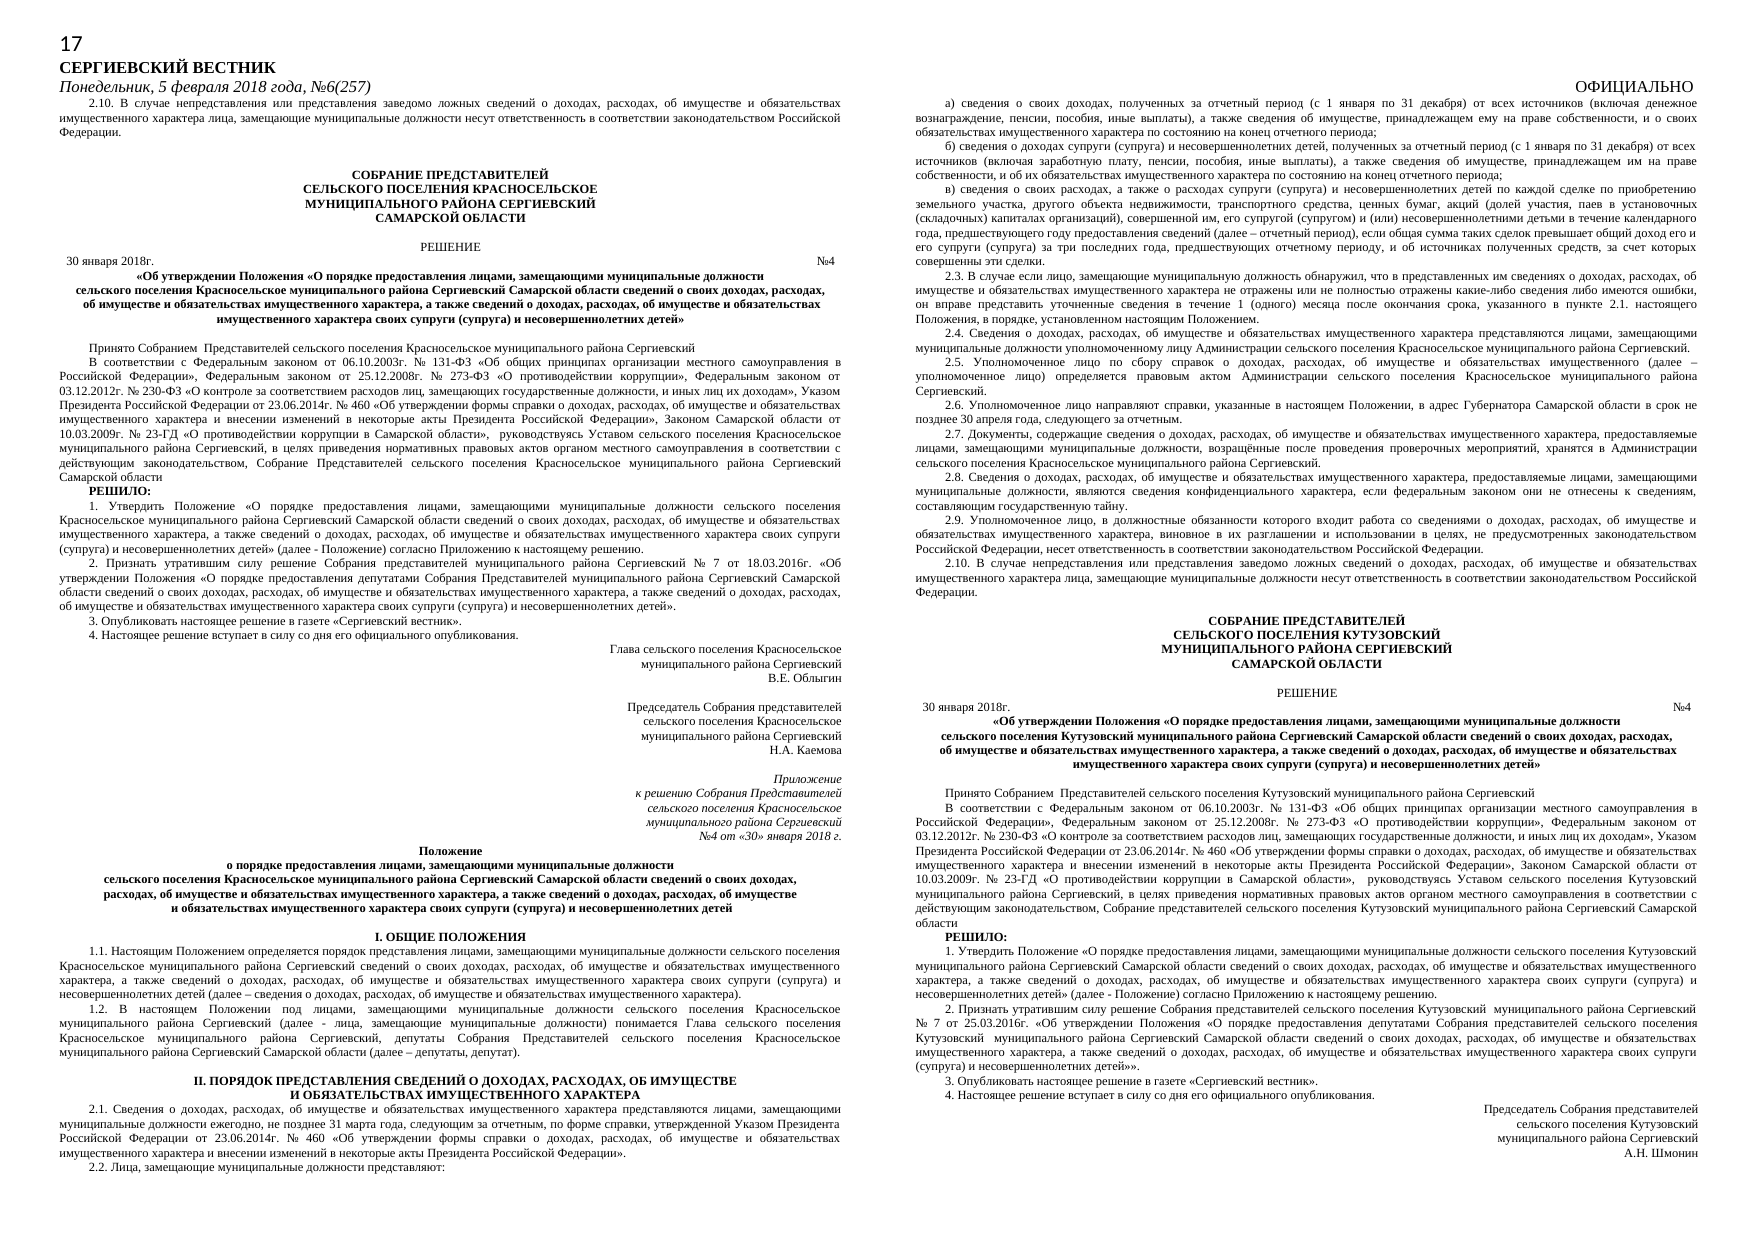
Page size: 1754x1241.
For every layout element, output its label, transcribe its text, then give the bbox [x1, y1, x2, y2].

text 1.2. В настоящем Положении под лицами, замещающими муниципальные должности сельского поселения Красносельское муниципального района Сергиевский (далее - лица, замещающие муниципальные должности) понимается Глава сельского поселения Красносельское муниципального района Сергиевский, депутаты Собрания Представителей сельского поселения Красносельское муниципального района Сергиевский Самарской области (далее – депутаты, депутат). [59, 1002, 842, 1059]
text сельского поселения Красносельское [59, 714, 842, 728]
text к решению Собрания Представителей [59, 786, 842, 800]
text СОБРАНИЕ ПРЕДСТАВИТЕЛЕЙ [59, 168, 842, 182]
text №4 от «30» января 2018 г. [59, 829, 842, 843]
text РЕШЕНИЕ [915, 685, 1698, 700]
text Принято Собранием Представителей сельского поселения Кутузовский муниципального района Сергиевский [915, 786, 1698, 800]
text Принято Собранием Представителей сельского поселения Красносельское муниципального района Сергиевский [59, 340, 842, 355]
text 2.7. Документы, содержащие сведения о доходах, расходах, об имуществе и обязательствах имущественного характера, предоставляемые лицами, замещающими муниципальные должности, возращённые после проведения проверочных мероприятий, хранятся в Администрации сельского поселения Красносельское муниципального района Сергиевский. [915, 427, 1698, 470]
text В соответствии с Федеральным законом от 06.10.2003г. № 131-ФЗ «Об общих принципах организации местного самоуправления в Российской Федерации», Федеральным законом от 25.12.2008г. № 273-ФЗ «О противодействии коррупции», Федеральным законом от 03.12.2012г. № 230-ФЗ «О контроле за соответствием расходов лиц, замещающих государственные должности, и иных лиц их доходам», Указом Президента Российской Федерации от 23.06.2014г. № 460 «Об утверждении формы справки о доходах, расходах, об имуществе и обязательствах имущественного характера и внесении изменений в некоторые акты Президента Российской Федерации», Законом Самарской области от 10.03.2009г. № 23-ГД «О противодействии коррупции в Самарской области», руководствуясь Уставом сельского поселения Красносельское муниципального района Сергиевский, в целях приведения нормативных правовых актов органом местного самоуправления в соответствии с действующим законодательством, Собрание Представителей сельского поселения Красносельское муниципального района Сергиевский Самарской области [59, 355, 842, 484]
text 2.8. Сведения о доходах, расходах, об имуществе и обязательствах имущественного характера, предоставляемые лицами, замещающими муниципальные должности, являются сведения конфиденциального характера, если федеральным законом они не отнесены к сведениям, составляющим государственную тайну. [915, 470, 1698, 513]
text СЕЛЬСКОГО ПОСЕЛЕНИЯ КУТУЗОВСКИЙ [915, 628, 1698, 642]
text сельского поселения Кутузовский муниципального района Сергиевский Самарской области сведений о своих доходах, расходах, [915, 728, 1698, 743]
text РЕШИЛО: [915, 930, 1698, 944]
text В.Е. Облыгин [59, 671, 842, 685]
text 1.1. Настоящим Положением определяется порядок представления лицами, замещающими муниципальные должности сельского поселения Красносельское муниципального района Сергиевский сведений о своих доходах, расходах, об имуществе и обязательствах имущественного характера, а также сведений о доходах, расходах, об имуществе и обязательствах имущественного характера своих супруги (супруга) и несовершеннолетних детей (далее – сведения о доходах, расходах, об имуществе и обязательствах имущественного характера). [59, 944, 842, 1002]
text 1. Утвердить Положение «О порядке предоставления лицами, замещающими муниципальные должности сельского поселения Кутузовский муниципального района Сергиевский Самарской области сведений о своих доходах, расходах, об имуществе и обязательствах имущественного характера, а также сведений о доходах, расходах, об имуществе и обязательствах имущественного характера своих супруги (супруга) и несовершеннолетних детей» (далее - Положение) согласно Приложению к настоящему решению. [915, 944, 1698, 1002]
text муниципального района Сергиевский [59, 728, 842, 743]
text б) сведения о доходах супруги (супруга) и несовершеннолетних детей, полученных за отчетный период (с 1 января по 31 декабря) от всех источников (включая заработную плату, пенсии, пособия, иные выплаты), а также сведения об имуществе, принадлежащем им на праве собственности, и об их обязательствах имущественного характера по состоянию на конец отчетного периода; [915, 139, 1698, 182]
text муниципального района Сергиевский [59, 657, 842, 671]
text муниципального района Сергиевский [915, 1131, 1698, 1145]
text 30 января 2018г. №4 [59, 254, 842, 268]
text 2.5. Уполномоченное лицо по сбору справок о доходах, расходах, об имуществе и обязательствах имущественного (далее – уполномоченное лицо) определяется правовым актом Администрации сельского поселения Красносельское муниципального района Сергиевский. [915, 355, 1698, 398]
text 2. Признать утратившим силу решение Собрания представителей муниципального района Сергиевский № 7 от 18.03.2016г. «Об утверждении Положения «О порядке предоставления депутатами Собрания Представителей муниципального района Сергиевский Самарской области сведений о своих доходах, расходах, об имуществе и обязательствах имущественного характера, а также сведений о доходах, расходах, об имуществе и обязательствах имущественного характера своих супруги (супруга) и несовершеннолетних детей». [59, 556, 842, 613]
text 1. Утвердить Положение «О порядке предоставления лицами, замещающими муниципальные должности сельского поселения Красносельское муниципального района Сергиевский Самарской области сведений о своих доходах, расходах, об имуществе и обязательствах имущественного характера, а также сведений о доходах, расходах, об имуществе и обязательствах имущественного характера своих супруги (супруга) и несовершеннолетних детей» (далее - Положение) согласно Приложению к настоящему решению. [59, 498, 842, 556]
text 2.4. Сведения о доходах, расходах, об имуществе и обязательствах имущественного характера представляются лицами, замещающими муниципальные должности уполномоченному лицу Администрации сельского поселения Красносельское муниципального района Сергиевский. [915, 326, 1698, 355]
text 30 января 2018г. №4 [915, 700, 1698, 714]
text Председатель Собрания представителей [915, 1102, 1698, 1117]
text 2.9. Уполномоченное лицо, в должностные обязанности которого входит работа со сведениями о доходах, расходах, об имуществе и обязательствах имущественного характера, виновное в их разглашении и использовании в целях, не предусмотренных законодательством Российской Федерации, несет ответственность в соответствии законодательством Российской Федерации. [915, 513, 1698, 556]
text сельского поселения Красносельское [59, 800, 842, 815]
text I. ОБЩИЕ ПОЛОЖЕНИЯ [59, 930, 842, 944]
text а) сведения о своих доходах, полученных за отчетный период (с 1 января по 31 декабря) от всех источников (включая денежное вознаграждение, пенсии, пособия, иные выплаты), а также сведения об имуществе, принадлежащем ему на праве собственности, и о своих обязательствах имущественного характера по состоянию на конец отчетного периода; [915, 96, 1698, 139]
text муниципального района Сергиевский [59, 815, 842, 829]
text 2.2. Лица, замещающие муниципальные должности представляют: [59, 1160, 842, 1174]
text сельского поселения Красносельское муниципального района Сергиевский Самарской области сведений о своих доходах, расходах, [59, 283, 842, 297]
text сельского поселения Красносельское муниципального района Сергиевский Самарской области сведений о своих доходах, [59, 872, 842, 887]
text 2. Признать утратившим силу решение Собрания представителей сельского поселения Кутузовский муниципального района Сергиевский № 7 от 25.03.2016г. «Об утверждении Положения «О порядке предоставления депутатами Собрания представителей сельского поселения Кутузовский муниципального района Сергиевский Самарской области сведений о своих доходах, расходах, об имуществе и обязательствах имущественного характера, а также сведений о доходах, расходах, об имуществе и обязательствах имущественного характера своих супруги (супруга) и несовершеннолетних детей»». [915, 1002, 1698, 1073]
text 4. Настоящее решение вступает в силу со дня его официального опубликования. [59, 628, 842, 642]
text 2.10. В случае непредставления или представления заведомо ложных сведений о доходах, расходах, об имуществе и обязательствах имущественного характера лица, замещающие муниципальные должности несут ответственность в соответствии законодательством Российской Федерации. [915, 556, 1698, 599]
text 2.6. Уполномоченное лицо направляют справки, указанные в настоящем Положении, в адрес Губернатора Самарской области в срок не позднее 30 апреля года, следующего за отчетным. [915, 398, 1698, 427]
text 4. Настоящее решение вступает в силу со дня его официального опубликования. [915, 1088, 1698, 1102]
text И ОБЯЗАТЕЛЬСТВАХ ИМУЩЕСТВЕННОГО ХАРАКТЕРА [59, 1088, 842, 1102]
text А.Н. Шмонин [915, 1145, 1698, 1160]
text Приложение [59, 772, 842, 786]
text Положение [59, 843, 842, 858]
text «Об утверждении Положения «О порядке предоставления лицами, замещающими муниципальные должности [59, 268, 842, 283]
text В соответствии с Федеральным законом от 06.10.2003г. № 131-ФЗ «Об общих принципах организации местного самоуправления в Российской Федерации», Федеральным законом от 25.12.2008г. № 273-ФЗ «О противодействии коррупции», Федеральным законом от 03.12.2012г. № 230-ФЗ «О контроле за соответствием расходов лиц, замещающих государственные должности, и иных лиц их доходам», Указом Президента Российской Федерации от 23.06.2014г. № 460 «Об утверждении формы справки о доходах, расходах, об имуществе и обязательствах имущественного характера и внесении изменений в некоторые акты Президента Российской Федерации», Законом Самарской области от 10.03.2009г. № 23-ГД «О противодействии коррупции в Самарской области», руководствуясь Уставом сельского поселения Кутузовский муниципального района Сергиевский, в целях приведения нормативных правовых актов органом местного самоуправления в соответствии с действующим законодательством, Собрание представителей сельского поселения Кутузовский муниципального района Сергиевский Самарской области [915, 800, 1698, 930]
text Глава сельского поселения Красносельское [59, 642, 842, 657]
text САМАРСКОЙ ОБЛАСТИ [915, 657, 1698, 671]
text расходах, об имуществе и обязательствах имущественного характера, а также сведений о доходах, расходах, об имуществе [59, 887, 842, 901]
text МУНИЦИПАЛЬНОГО РАЙОНА СЕРГИЕВСКИЙ [59, 197, 842, 211]
text СЕЛЬСКОГО ПОСЕЛЕНИЯ КРАСНОСЕЛЬСКОЕ [59, 182, 842, 197]
text РЕШЕНИЕ [59, 240, 842, 254]
text и обязательствах имущественного характера своих супруги (супруга) и несовершеннолетних детей [59, 901, 842, 915]
text сельского поселения Кутузовский [915, 1117, 1698, 1131]
text «Об утверждении Положения «О порядке предоставления лицами, замещающими муниципальные должности [915, 714, 1698, 728]
text 3. Опубликовать настоящее решение в газете «Сергиевский вестник». [59, 613, 842, 628]
text МУНИЦИПАЛЬНОГО РАЙОНА СЕРГИЕВСКИЙ [915, 642, 1698, 657]
text 3. Опубликовать настоящее решение в газете «Сергиевский вестник». [915, 1073, 1698, 1088]
text 2.1. Сведения о доходах, расходах, об имуществе и обязательствах имущественного характера представляются лицами, замещающими муниципальные должности ежегодно, не позднее 31 марта года, следующим за отчетным, по форме справки, утвержденной Указом Президента Российской Федерации от 23.06.2014г. № 460 «Об утверждении формы справки о доходах, расходах, об имуществе и обязательствах имущественного характера и внесении изменений в некоторые акты Президента Российской Федерации». [59, 1102, 842, 1160]
text Н.А. Каемова [59, 743, 842, 757]
text СОБРАНИЕ ПРЕДСТАВИТЕЛЕЙ [915, 613, 1698, 628]
text САМАРСКОЙ ОБЛАСТИ [59, 211, 842, 225]
text о порядке предоставления лицами, замещающими муниципальные должности [59, 858, 842, 872]
text 2.10. В случае непредставления или представления заведомо ложных сведений о доходах, расходах, об имуществе и обязательствах имущественного характера лица, замещающие муниципальные должности несут ответственность в соответствии законодательством Российской Федерации. [59, 96, 842, 139]
text РЕШИЛО: [59, 484, 842, 498]
text II. ПОРЯДОК ПРЕДСТАВЛЕНИЯ СВЕДЕНИЙ О ДОХОДАХ, РАСХОДАХ, ОБ ИМУЩЕСТВЕ [59, 1073, 842, 1088]
text Председатель Собрания представителей [59, 700, 842, 714]
